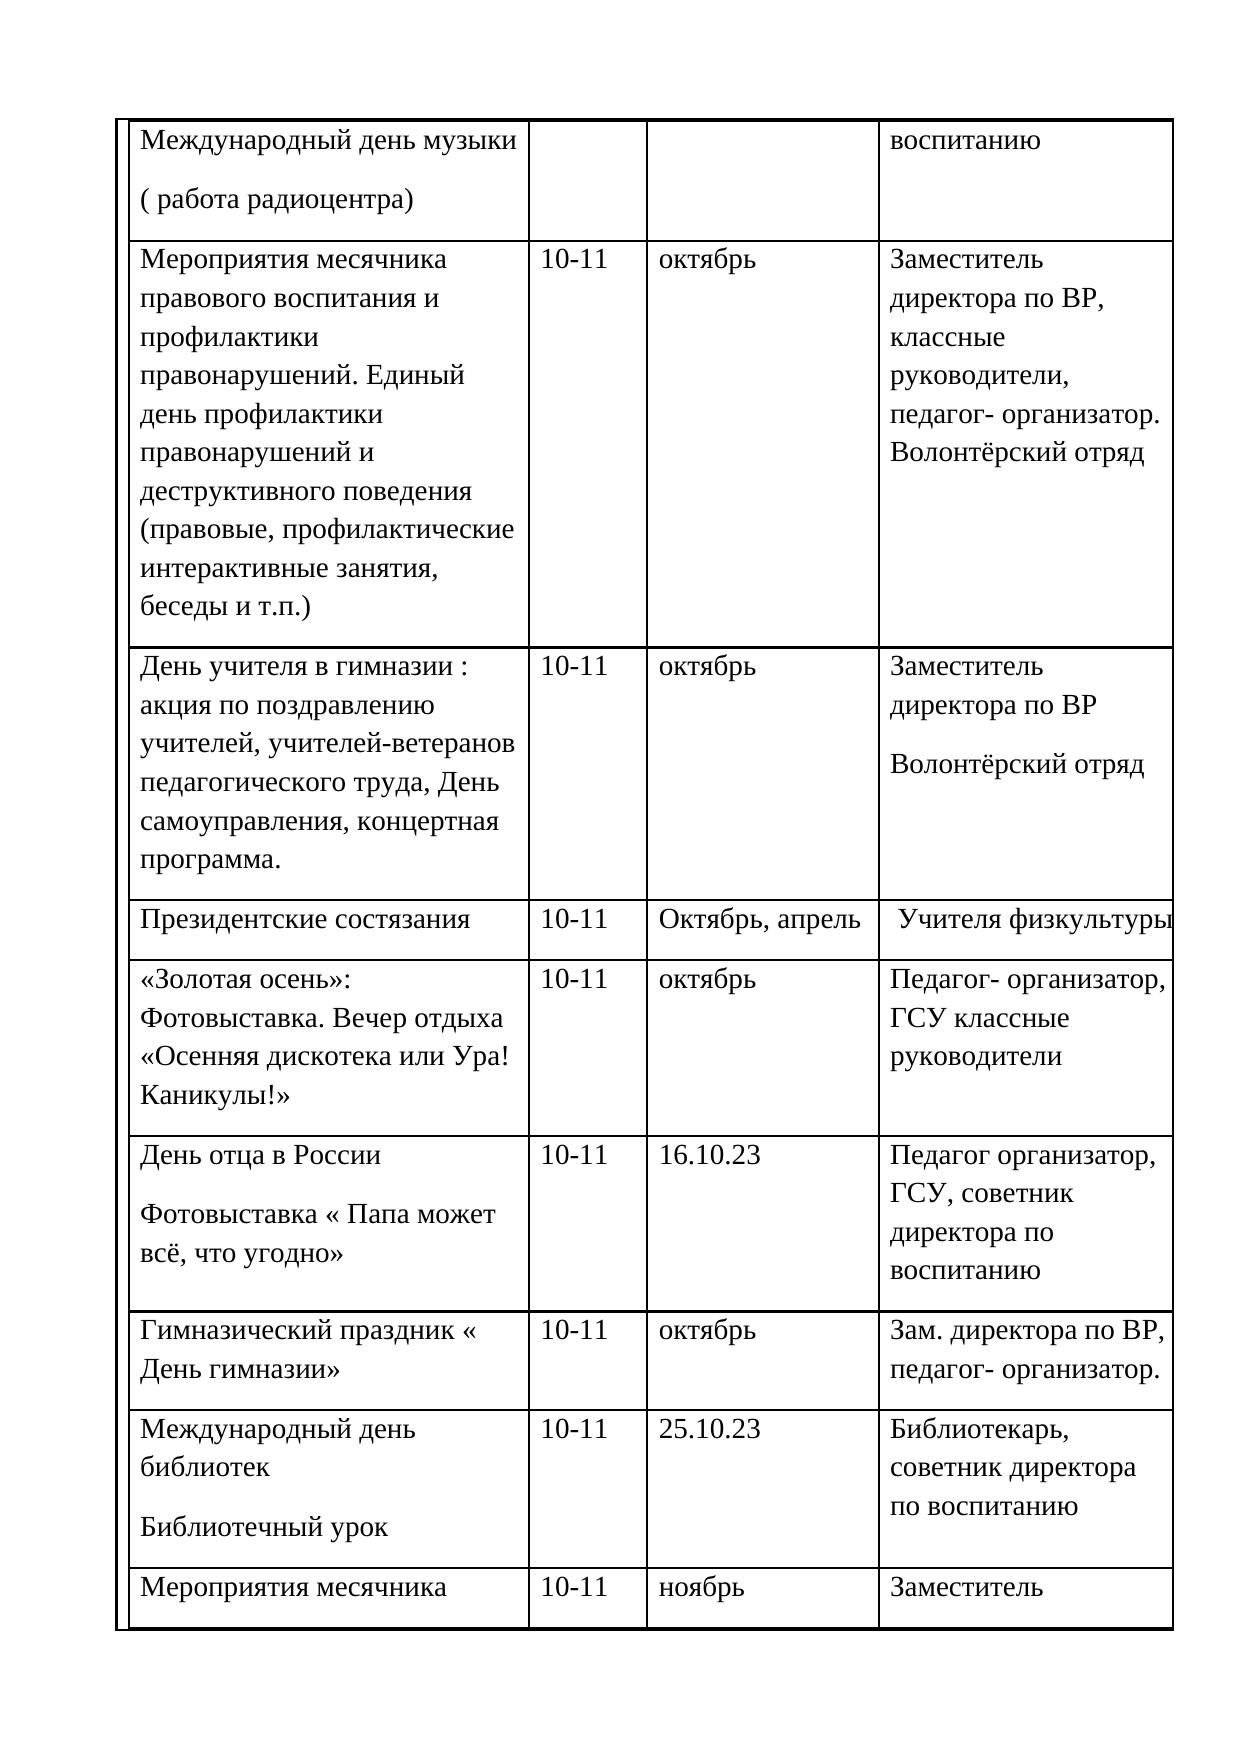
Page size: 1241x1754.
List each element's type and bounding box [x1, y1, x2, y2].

table_cell [118, 120, 128, 1629]
